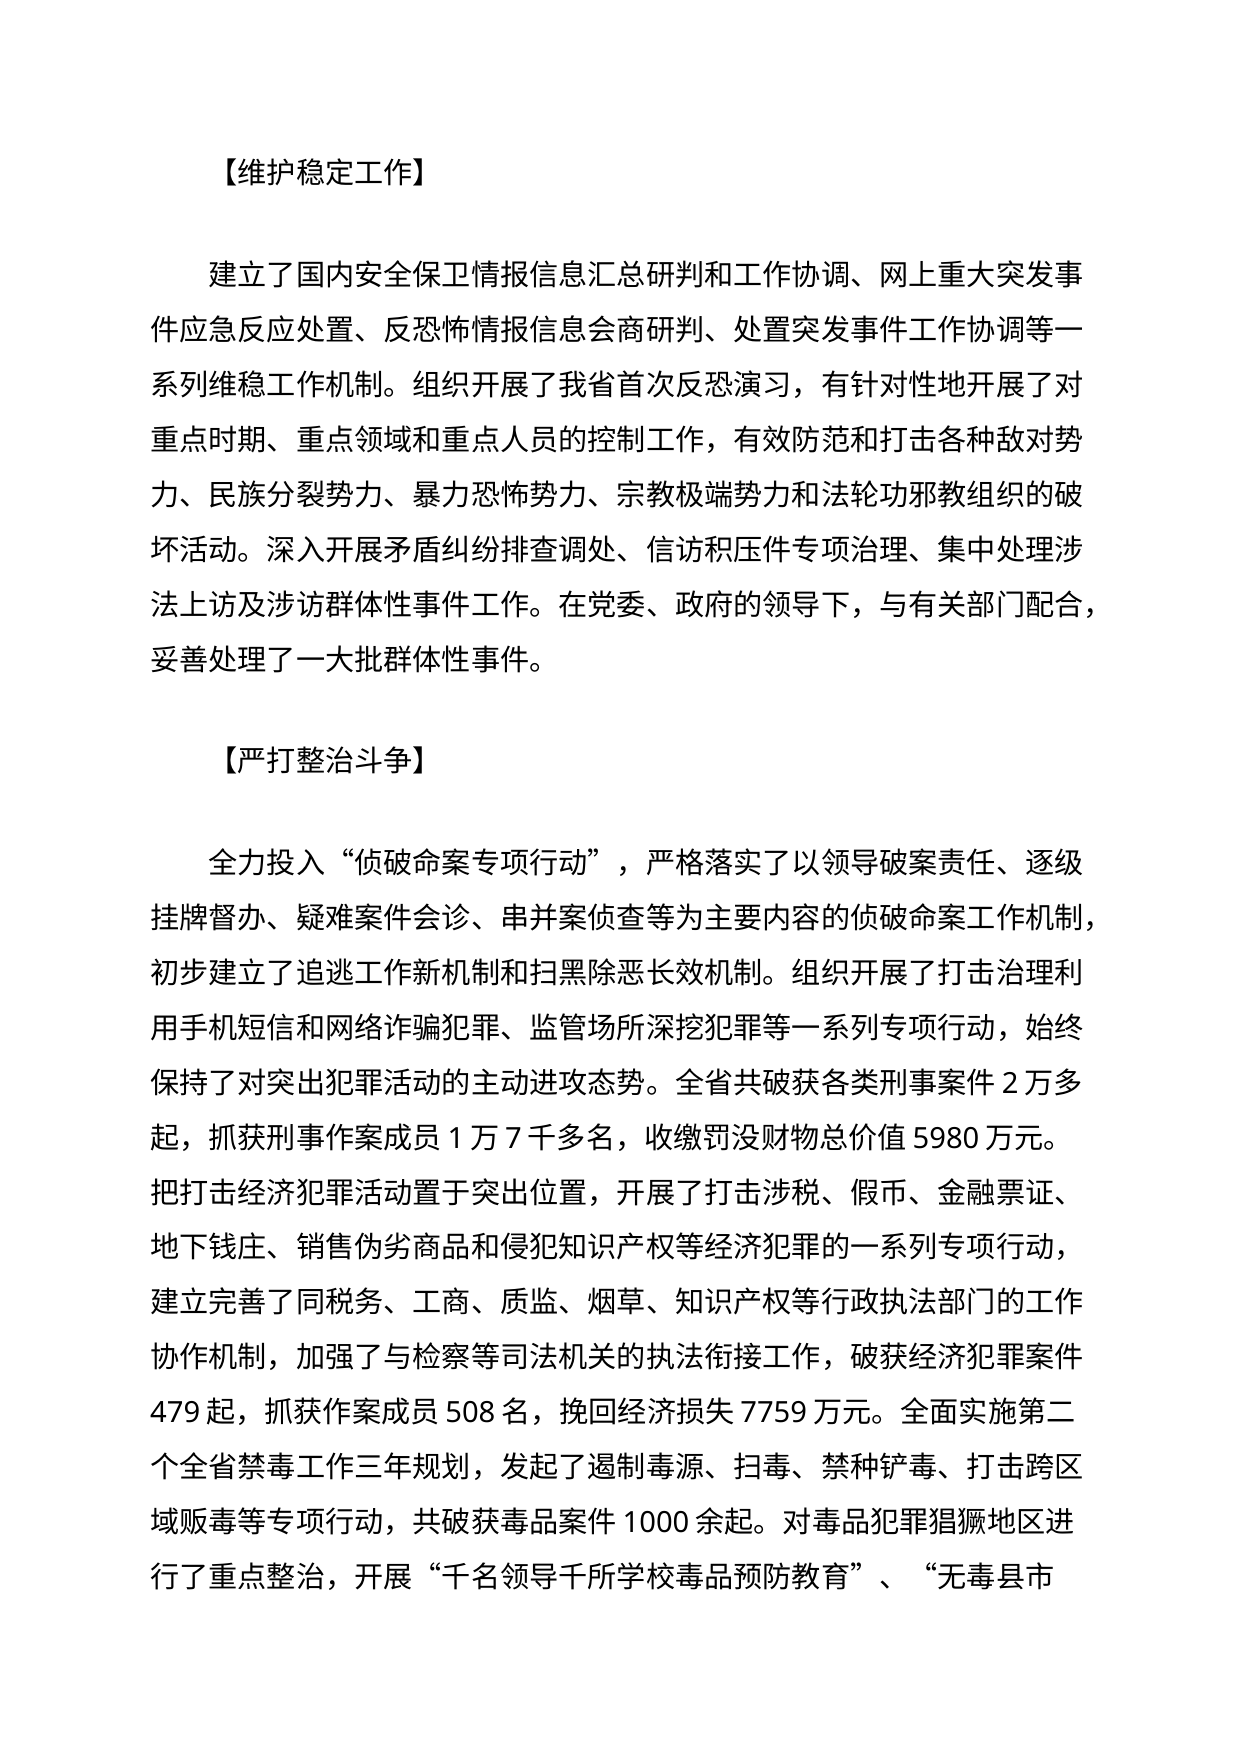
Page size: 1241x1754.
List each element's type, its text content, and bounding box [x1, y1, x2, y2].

text 【维护稳定工作】 [150, 150, 1090, 192]
text 【严打整治斗争】 [150, 738, 1090, 780]
text 建立了国内安全保卫情报信息汇总研判和工作协调、网上重大突发事件应急反应处置、反恐怖情报信息会商研判、处置突发事件工作协调等一系列维稳工作机制。组织开展了我省首次反恐演习，有针对性地开展了对重点时期、重点领域和重点人员的控制工作，有效防范和打击各种敌对势力、民族分裂势力、暴力恐怖势力、宗教极端势力和法轮功邪教组织的破坏活动。深入开展矛盾纠纷排查调处、信访积压件专项治理、集中处理涉法上访及涉访群体性事件工作。在党委、政府的领导下，与有关部门配合，妥善处理了一大批群体性事件。 [150, 252, 1090, 678]
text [150, 839, 1090, 1596]
